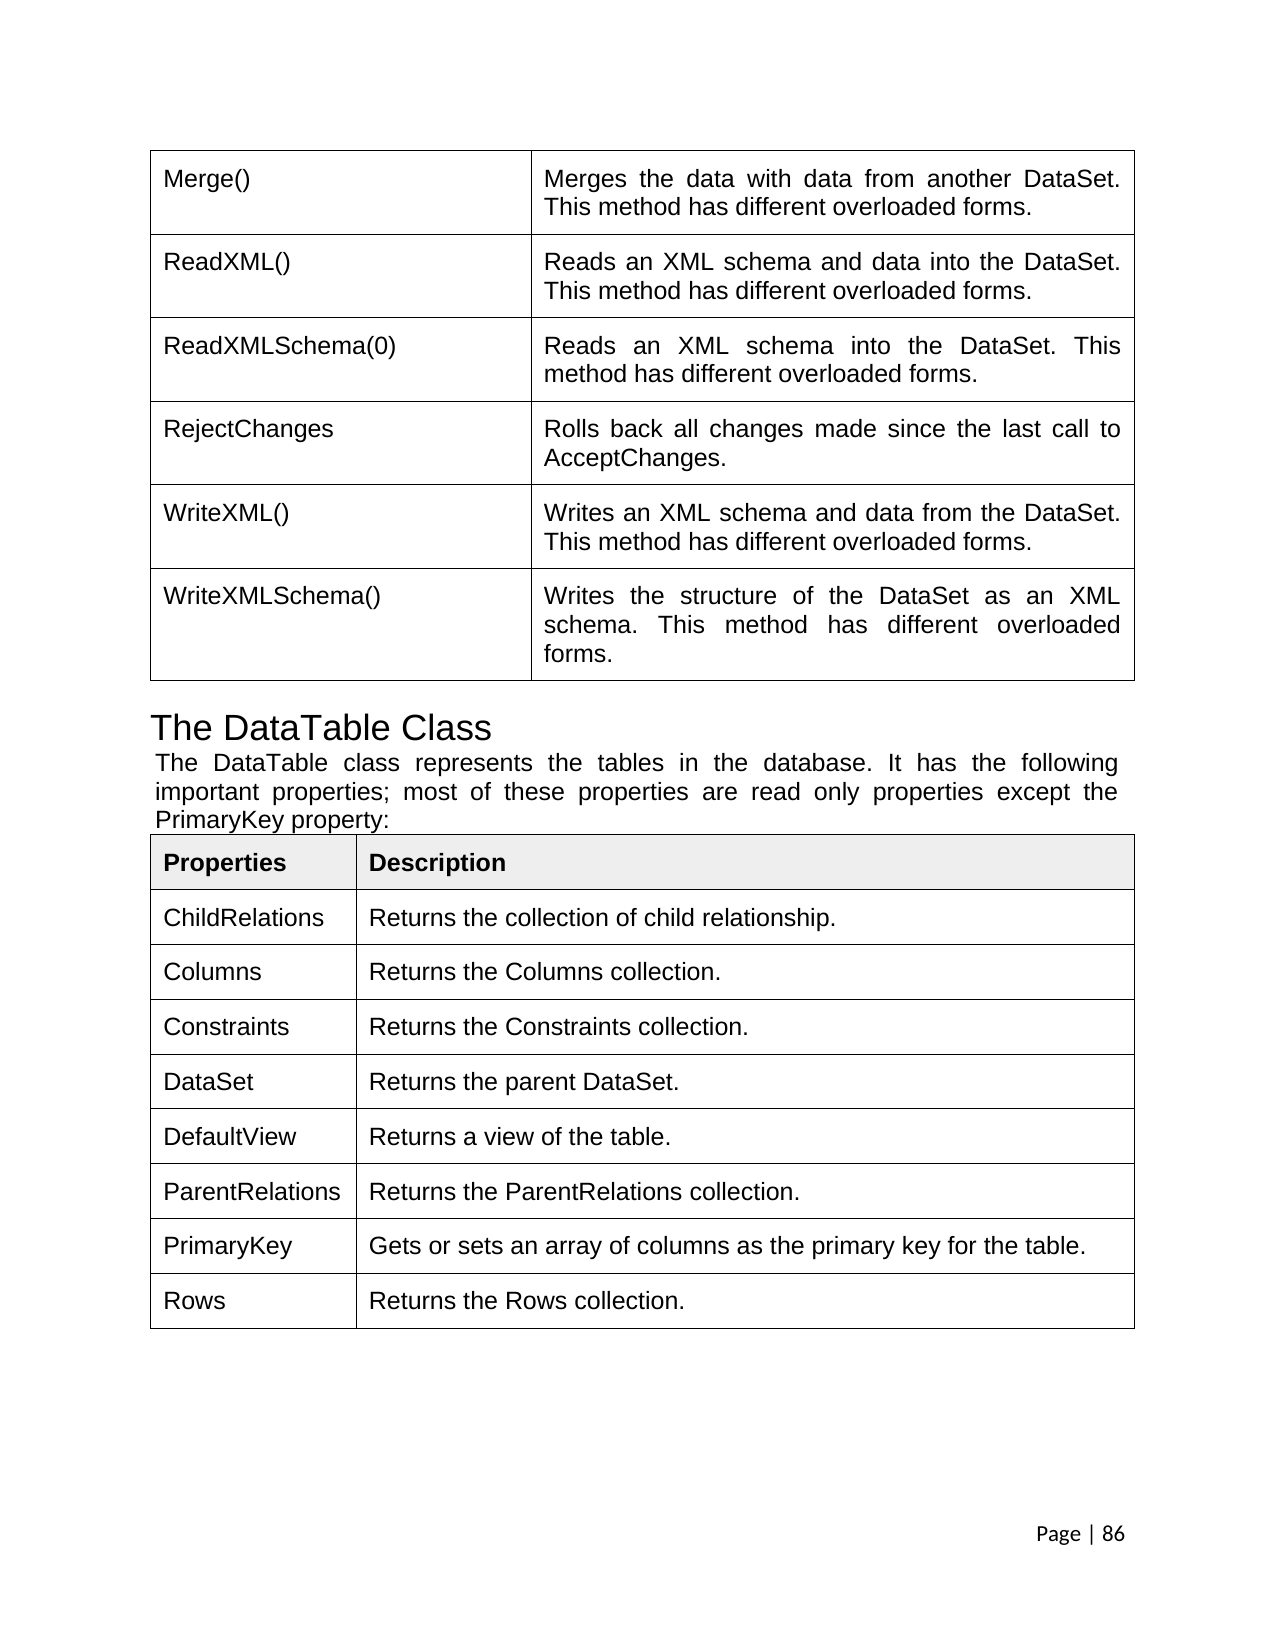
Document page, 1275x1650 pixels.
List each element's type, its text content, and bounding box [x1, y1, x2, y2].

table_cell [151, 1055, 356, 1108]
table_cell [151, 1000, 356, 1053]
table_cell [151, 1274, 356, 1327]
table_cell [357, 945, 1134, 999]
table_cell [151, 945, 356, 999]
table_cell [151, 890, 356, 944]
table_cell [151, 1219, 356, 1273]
text The DataTable Class [150, 706, 1125, 748]
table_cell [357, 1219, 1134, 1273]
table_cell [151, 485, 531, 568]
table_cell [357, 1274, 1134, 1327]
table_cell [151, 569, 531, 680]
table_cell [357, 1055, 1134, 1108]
text The DataTable class represents the tables in the database. It has the following important properties; most of these properties are read only properties except the PrimaryKey property: [155, 748, 1120, 834]
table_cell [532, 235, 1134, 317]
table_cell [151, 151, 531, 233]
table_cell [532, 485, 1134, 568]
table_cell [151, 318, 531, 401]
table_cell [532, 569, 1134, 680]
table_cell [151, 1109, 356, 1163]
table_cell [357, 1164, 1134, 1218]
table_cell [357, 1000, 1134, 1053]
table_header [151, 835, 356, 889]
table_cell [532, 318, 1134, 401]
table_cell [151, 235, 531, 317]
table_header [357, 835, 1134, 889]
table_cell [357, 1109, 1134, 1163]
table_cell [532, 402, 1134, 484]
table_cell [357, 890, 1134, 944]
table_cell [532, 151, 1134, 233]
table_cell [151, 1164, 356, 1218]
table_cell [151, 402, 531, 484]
